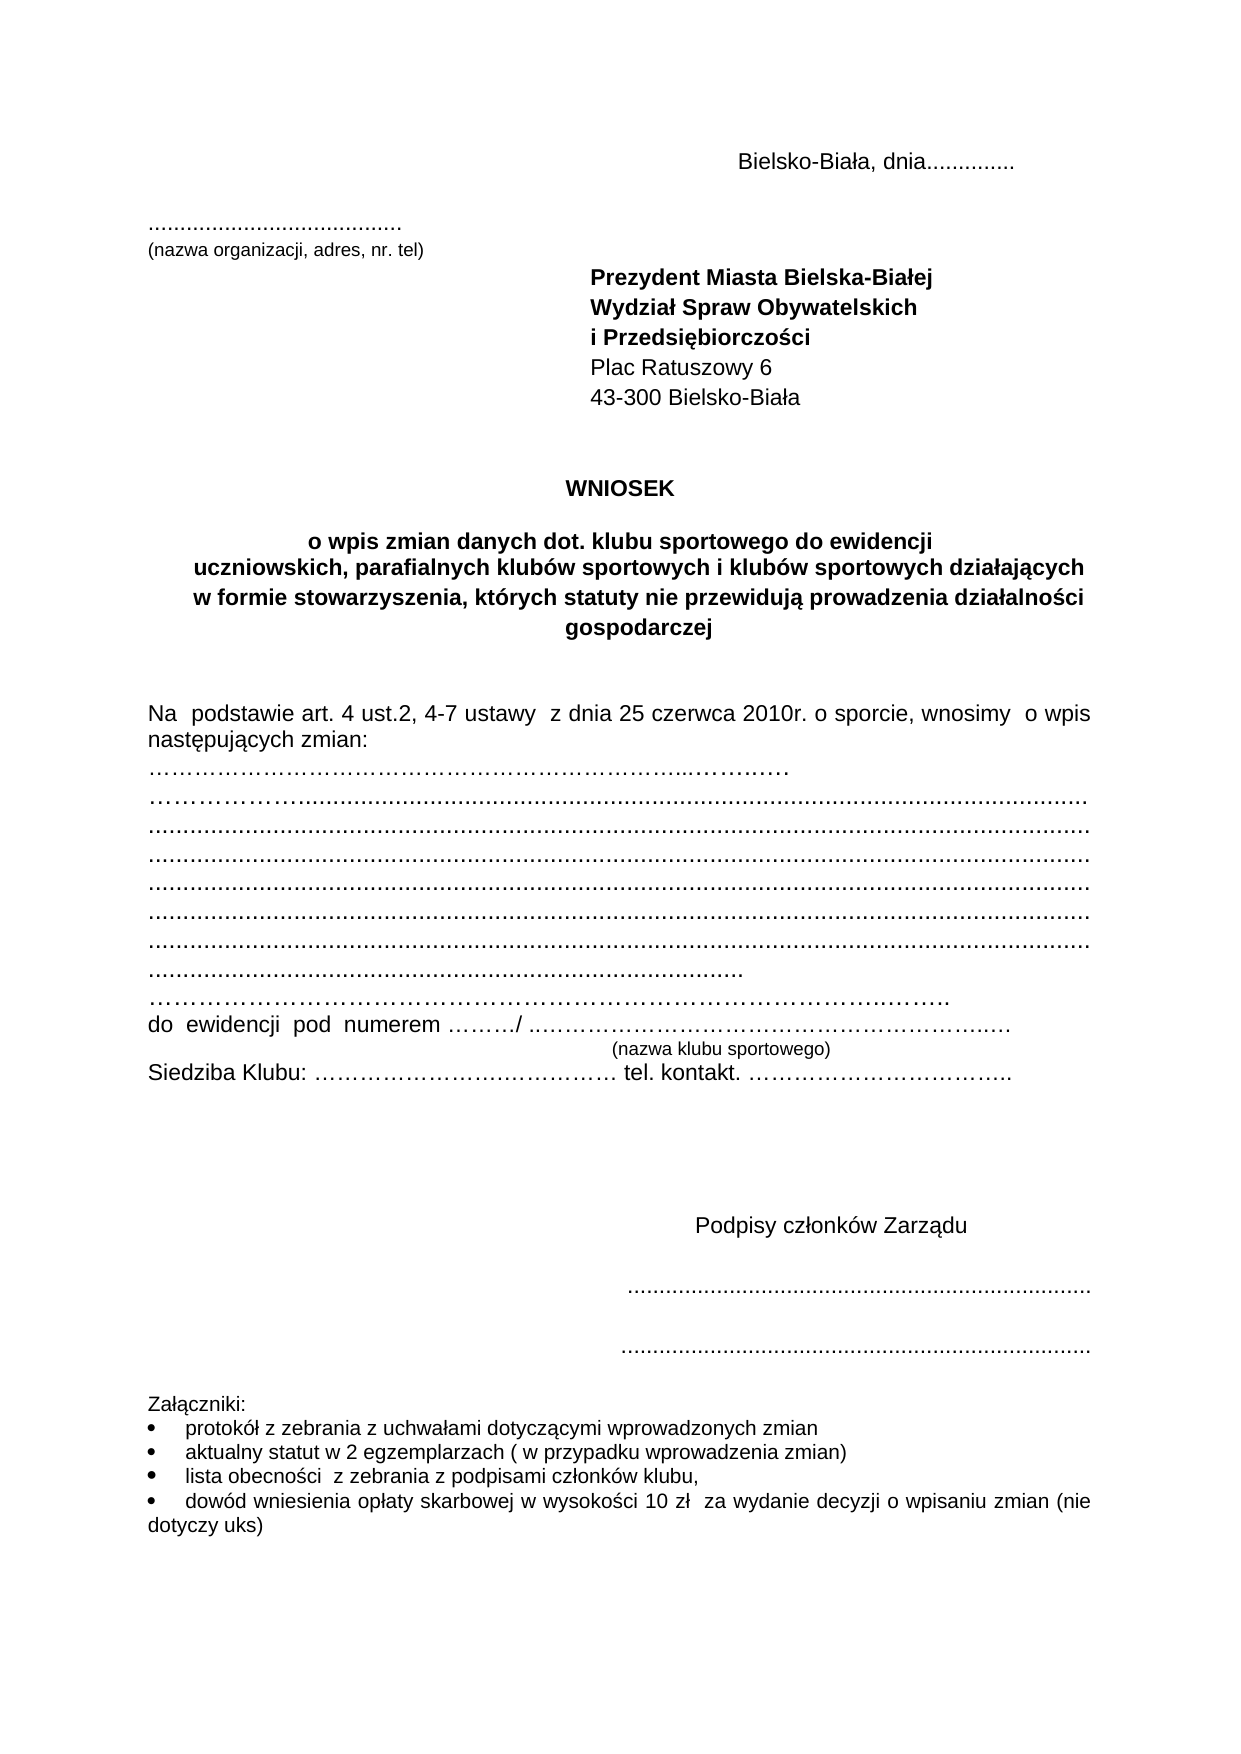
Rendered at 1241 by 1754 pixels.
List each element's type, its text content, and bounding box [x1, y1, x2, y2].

list dowód wniesienia opłaty skarbowej w wysokości 10 zł za wydanie decyzji o wpisaniu zmian (nie dotyczy uks) [148, 1489, 1093, 1537]
text Prezydent Miasta Bielska-Białej [148, 263, 1093, 290]
text .......................................................................... [148, 1332, 1093, 1358]
text Bielsko-Biała, dnia.............. [148, 148, 1093, 174]
text WNIOSEK [148, 475, 1093, 501]
text Na podstawie art. 4 ust.2, 4-7 ustawy z dnia 25 czerwca 2010r. o sporcie, wnosimy o wpis następujących zmian: [148, 700, 1093, 752]
text Załączniki: [148, 1392, 1093, 1416]
text ........................................ [148, 208, 1093, 235]
text Podpisy członków Zarządu [148, 1212, 1093, 1239]
text Wydział Spraw Obywatelskich i Przedsiębiorczości [148, 294, 1093, 350]
text o wpis zmian danych dot. klubu sportowego do ewidencji [148, 528, 1093, 554]
list aktualny statut w 2 egzemplarzach ( w przypadku wprowadzenia zmian) [148, 1440, 1093, 1464]
text Plac Ratuszowy 6 [148, 354, 1093, 380]
text ……………………………………………………………...……..….………………................................................................................................................................................................................................................................................................................................................................................................................................................................................................................................................................................................................................................................................................................................................................................................................................................................................................................................................……………………………………………………………………………..…….. [148, 752, 1093, 1011]
text Siedziba Klubu: …………………….…………… tel. kontakt. …………………………….. [148, 1059, 1093, 1085]
text (nazwa klubu sportowego) [148, 1037, 1093, 1059]
text do ewidencji pod numerem ………/ ..…………………………………………………..… [148, 1011, 1093, 1037]
text (nazwa organizacji, adres, nr. tel) [148, 239, 1093, 260]
text 43-300 Bielsko-Biała [148, 384, 1093, 411]
text ......................................................................... [148, 1272, 1093, 1299]
list lista obecności z zebrania z podpisami członków klubu, [148, 1464, 1093, 1489]
list protokół z zebrania z uchwałami dotyczącymi wprowadzonych zmian [148, 1416, 1093, 1440]
text uczniowskich, parafialnych klubów sportowych i klubów sportowych działających w formie stowarzyszenia, których statuty nie przewidują prowadzenia działalności gospodarczej [185, 554, 1093, 641]
